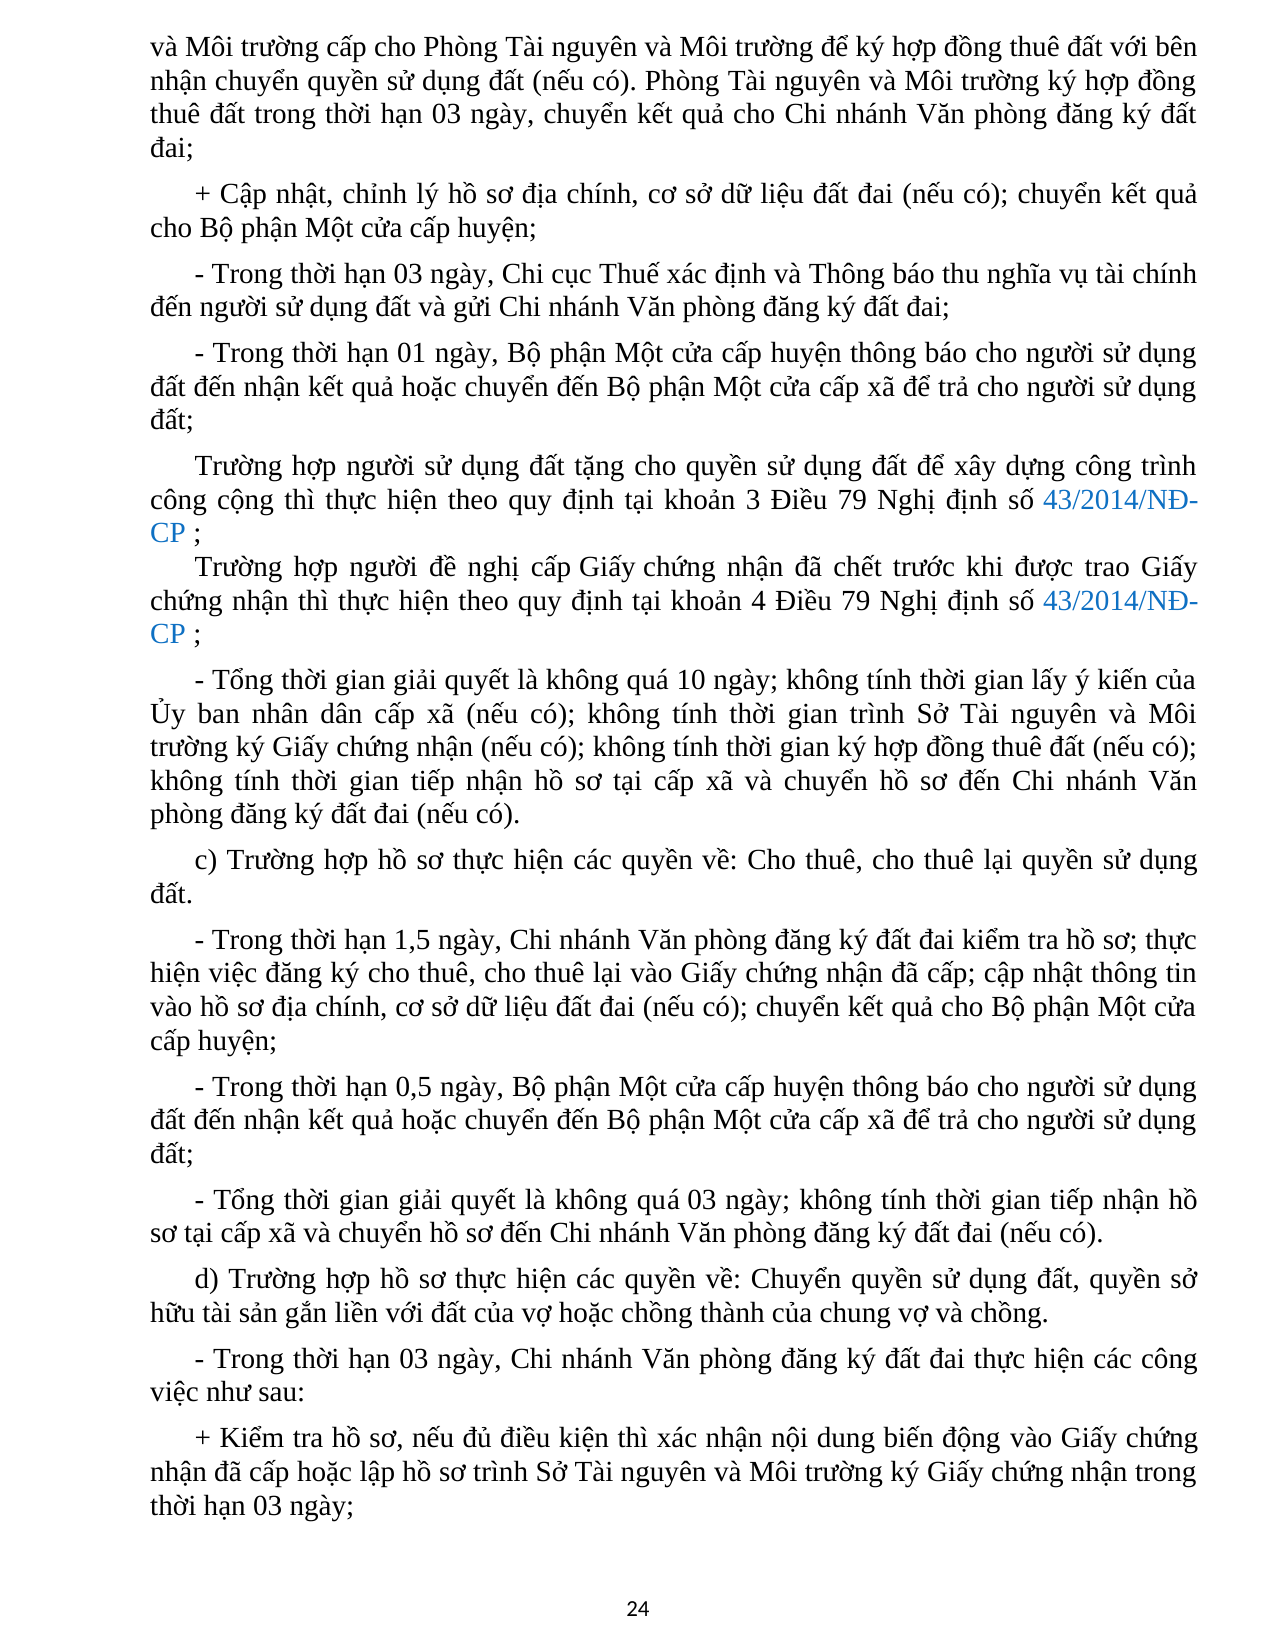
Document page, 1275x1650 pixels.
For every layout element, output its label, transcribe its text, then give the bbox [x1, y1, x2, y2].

text - Trong thời hạn 03 ngày, Chi nhánh Văn phòng đăng ký đất đai thực hiện các công việc như sau: [150, 1341, 1198, 1408]
text - Tổng thời gian giải quyết là không quá 03 ngày; không tính thời gian tiếp nhận hồ sơ tại cấp xã và chuyển hồ sơ đến Chi nhánh Văn phòng đăng ký đất đai (nếu có). [150, 1182, 1198, 1249]
text Trường hợp người đề nghị cấp Giấy chứng nhận đã chết trước khi được trao Giấy chứng nhận thì thực hiện theo quy định tại khoản 4 Điều 79 Nghị định số 43/2014/NĐ-CP ; [150, 549, 1198, 650]
text - Trong thời hạn 0,5 ngày, Bộ phận Một cửa cấp huyện thông báo cho người sử dụng đất đến nhận kết quả hoặc chuyển đến Bộ phận Một cửa cấp xã để trả cho người sử dụng đất; [150, 1069, 1198, 1169]
text d) Trường hợp hồ sơ thực hiện các quyền về: Chuyển quyền sử dụng đất, quyền sở hữu tài sản gắn liền với đất của vợ hoặc chồng thành của chung vợ và chồng. [150, 1261, 1198, 1328]
text - Tổng thời gian giải quyết là không quá 10 ngày; không tính thời gian lấy ý kiến của Ủy ban nhân dân cấp xã (nếu có); không tính thời gian trình Sở Tài nguyên và Môi trường ký Giấy chứng nhận (nếu có); không tính thời gian ký hợp đồng thuê đất (nếu có); không tính thời gian tiếp nhận hồ sơ tại cấp xã và chuyển hồ sơ đến Chi nhánh Văn phòng đăng ký đất đai (nếu có). [150, 662, 1198, 830]
text Trường hợp người sử dụng đất tặng cho quyền sử dụng đất để xây dựng công trình công cộng thì thực hiện theo quy định tại khoản 3 Điều 79 Nghị định số 43/2014/NĐ-CP ; [150, 448, 1198, 549]
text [150, 29, 1198, 164]
text - Trong thời hạn 1,5 ngày, Chi nhánh Văn phòng đăng ký đất đai kiểm tra hồ sơ; thực hiện việc đăng ký cho thuê, cho thuê lại vào Giấy chứng nhận đã cấp; cập nhật thông tin vào hồ sơ địa chính, cơ sở dữ liệu đất đai (nếu có); chuyển kết quả cho Bộ phận Một cửa cấp huyện; [150, 922, 1198, 1056]
text - Trong thời hạn 01 ngày, Bộ phận Một cửa cấp huyện thông báo cho người sử dụng đất đến nhận kết quả hoặc chuyển đến Bộ phận Một cửa cấp xã để trả cho người sử dụng đất; [150, 335, 1198, 436]
text - Trong thời hạn 03 ngày, Chi cục Thuế xác định và Thông báo thu nghĩa vụ tài chính đến người sử dụng đất và gửi Chi nhánh Văn phòng đăng ký đất đai; [150, 256, 1198, 323]
text + Cập nhật, chỉnh lý hồ sơ địa chính, cơ sở dữ liệu đất đai (nếu có); chuyển kết quả cho Bộ phận Một cửa cấp huyện; [150, 176, 1198, 243]
text c) Trường hợp hồ sơ thực hiện các quyền về: Cho thuê, cho thuê lại quyền sử dụng đất. [150, 842, 1198, 909]
text + Kiểm tra hồ sơ, nếu đủ điều kiện thì xác nhận nội dung biến động vào Giấy chứng nhận đã cấp hoặc lập hồ sơ trình Sở Tài nguyên và Môi trường ký Giấy chứng nhận trong thời hạn 03 ngày; [150, 1421, 1198, 1521]
